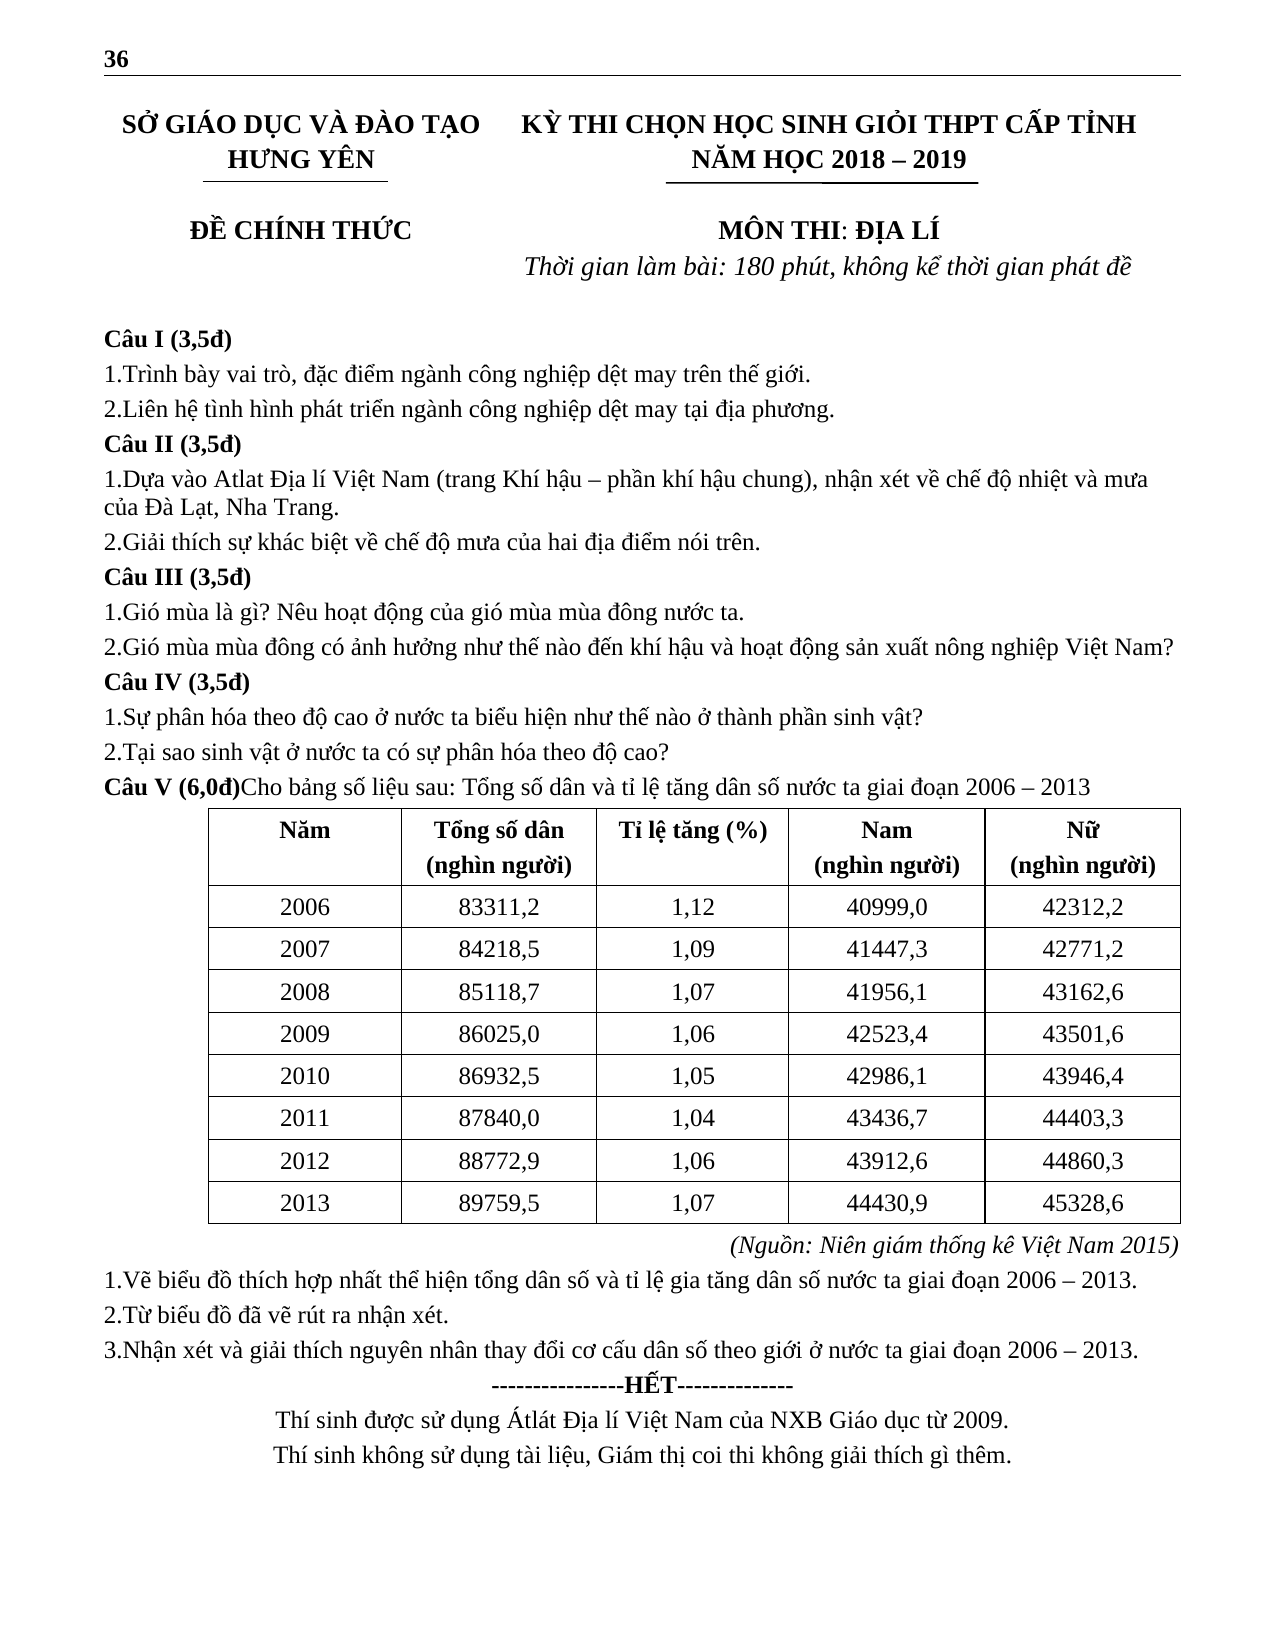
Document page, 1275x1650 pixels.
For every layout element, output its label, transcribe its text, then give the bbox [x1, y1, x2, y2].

table_cell 40999,0 [789, 886, 984, 927]
table_cell 42523,4 [789, 1013, 984, 1054]
table_header Tỉ lệ tăng (%) [597, 809, 788, 885]
text Câu III (3,5đ) [103, 562, 1181, 591]
table_header Tổng số dân (nghìn người) [402, 809, 596, 885]
table_cell 87840,0 [402, 1097, 596, 1138]
table_cell 42986,1 [789, 1055, 984, 1096]
table_cell 2007 [209, 928, 401, 969]
table_cell 1,06 [597, 1013, 788, 1054]
table_cell 43436,7 [789, 1097, 984, 1138]
table_cell 44860,3 [986, 1140, 1180, 1181]
text Câu IV (3,5đ) [103, 667, 1181, 696]
table_cell 86025,0 [402, 1013, 596, 1054]
table_cell 1,09 [597, 928, 788, 969]
text 1.Gió mùa là gì? Nêu hoạt động của gió mùa mùa đông nước ta. [103, 597, 1181, 626]
table_cell 89759,5 [402, 1182, 596, 1223]
table_cell 43912,6 [789, 1140, 984, 1181]
table_cell 1,07 [597, 970, 788, 1012]
table_cell 88772,9 [402, 1140, 596, 1181]
text 2.Giải thích sự khác biệt về chế độ mưa của hai địa điểm nói trên. [103, 527, 1181, 556]
text 2.Từ biểu đồ đã vẽ rút ra nhận xét. [103, 1300, 1181, 1329]
text 1.Sự phân hóa theo độ cao ở nước ta biểu hiện như thế nào ở thành phần sinh vật? [103, 702, 1181, 731]
table_cell 1,05 [597, 1055, 788, 1096]
text 2.Gió mùa mùa đông có ảnh hưởng như thế nào đến khí hậu và hoạt động sản xuất nông nghiệp Việt Nam? [103, 632, 1181, 661]
text 1.Trình bày vai trò, đặc điểm ngành công nghiệp dệt may trên thế giới. [103, 359, 1181, 387]
text 1.Dựa vào Atlat Địa lí Việt Nam (trang Khí hậu – phần khí hậu chung), nhận xét về chế độ nhiệt và mưa của Đà Lạt, Nha Trang. [103, 464, 1181, 521]
text (Nguồn: Niên giám thống kê Việt Nam 2015) [208, 1230, 1181, 1259]
table_cell 2006 [209, 886, 401, 927]
text ----------------HẾT-------------- [103, 1370, 1181, 1399]
text 3.Nhận xét và giải thích nguyên nhân thay đổi cơ cấu dân số theo giới ở nước ta giai đoạn 2006 – 2013. [103, 1335, 1181, 1364]
table_cell 41447,3 [789, 928, 984, 969]
text 1.Vẽ biểu đồ thích hợp nhất thể hiện tổng dân số và tỉ lệ gia tăng dân số nước ta giai đoạn 2006 – 2013. [103, 1265, 1181, 1294]
table_header Năm [209, 809, 401, 885]
table_cell 1,06 [597, 1140, 788, 1181]
table_cell 42312,2 [986, 886, 1180, 927]
table_cell 43946,4 [986, 1055, 1180, 1096]
table_cell 1,04 [597, 1097, 788, 1138]
table_cell 2008 [209, 970, 401, 1012]
table_header Nữ (nghìn người) [986, 809, 1180, 885]
text Câu V (6,0đ)Cho bảng số liệu sau: Tổng số dân và tỉ lệ tăng dân số nước ta giai đoạn 2006 – 2013 [103, 772, 1181, 801]
table_header KỲ THI CHỌN HỌC SINH GIỎI THPT CẤP TỈNH NĂM HỌC 2018 – 2019 MÔN THI: ĐỊA LÍ Thời gian làm bài: 180 phút, không kể thời gian phát đề [499, 105, 1159, 317]
text 2.Tại sao sinh vật ở nước ta có sự phân hóa theo độ cao? [103, 737, 1181, 766]
table_cell 2009 [209, 1013, 401, 1054]
table_cell 86932,5 [402, 1055, 596, 1096]
table_cell 44430,9 [789, 1182, 984, 1223]
table_cell 42771,2 [986, 928, 1180, 969]
table_cell 44403,3 [986, 1097, 1180, 1138]
table_cell 43501,6 [986, 1013, 1180, 1054]
table_cell 41956,1 [789, 970, 984, 1012]
text Thí sinh không sử dụng tài liệu, Giám thị coi thi không giải thích gì thêm. [103, 1440, 1181, 1469]
table_cell 45328,6 [986, 1182, 1180, 1223]
table_cell 2010 [209, 1055, 401, 1096]
table_cell 1,07 [597, 1182, 788, 1223]
table_header Nam (nghìn người) [789, 809, 984, 885]
text Thí sinh được sử dụng Átlát Địa lí Việt Nam của NXB Giáo dục từ 2009. [103, 1405, 1181, 1434]
text Câu I (3,5đ) [103, 324, 1181, 352]
table_cell 1,12 [597, 886, 788, 927]
table_cell 2012 [209, 1140, 401, 1181]
table_cell 83311,2 [402, 886, 596, 927]
table_cell 85118,7 [402, 970, 596, 1012]
table_header SỞ GIÁO DỤC VÀ ĐÀO TẠO HƯNG YÊN ĐỀ CHÍNH THỨC [104, 105, 498, 317]
table_cell 43162,6 [986, 970, 1180, 1012]
table_cell 2011 [209, 1097, 401, 1138]
table_cell 2013 [209, 1182, 401, 1223]
table_cell 84218,5 [402, 928, 596, 969]
text Câu II (3,5đ) [103, 429, 1181, 457]
text 2.Liên hệ tình hình phát triển ngành công nghiệp dệt may tại địa phương. [103, 394, 1181, 422]
